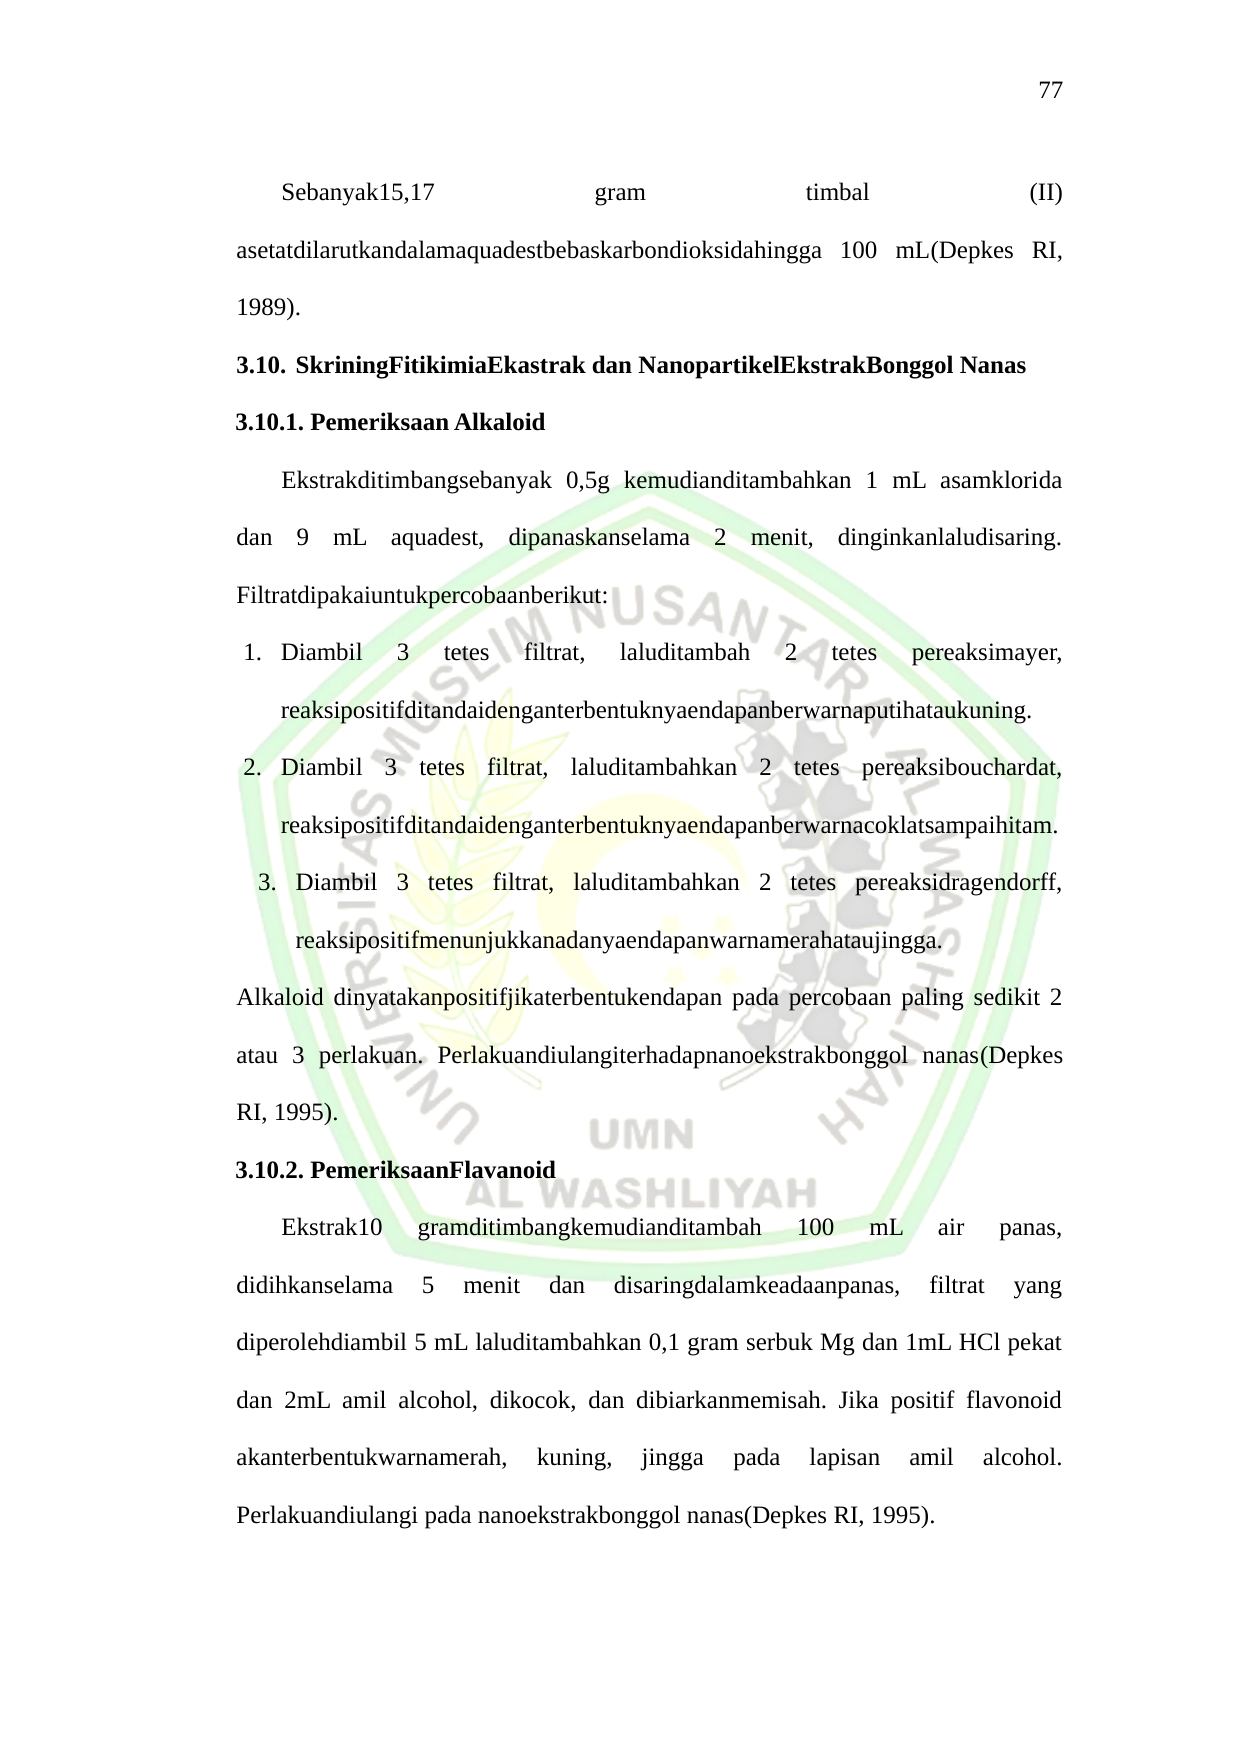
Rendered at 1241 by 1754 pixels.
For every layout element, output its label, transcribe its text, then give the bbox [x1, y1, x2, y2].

list Diambil 3 tetes filtrat, laluditambahkan 2 tetes pereaksidragendorff, reaksipositifmenunjukkanadanyaendapanwarnamerahataujingga. [258, 867, 1063, 953]
list Ekstrak10 gramditimbangkemudianditambah 100 mL air panas, didihkanselama 5 menit dan disaringdalamkeadaanpanas, filtrat yang diperolehdiambil 5 mL laluditambahkan 0,1 gram serbuk Mg dan 1mL HCl pekat dan 2mL amil alcohol, dikocok, dan dibiarkanmemisah. Jika positif flavonoid akanterbentukwarnamerah, kuning, jingga pada lapisan amil alcohol. Perlakuandiulangi pada nanoekstrakbonggol nanas. [236, 1212, 1063, 1528]
list Diambil 3 tetes filtrat, laluditambah 2 tetes pereaksimayer, reaksipositifditandaidenganterbentuknyaendapanberwarnaputihataukuning. [243, 637, 1063, 723]
list Diambil 3 tetes filtrat, laluditambahkan 2 tetes pereaksibouchardat, reaksipositifditandaidenganterbentuknyaendapanberwarnacoklatsampaihitam. [243, 752, 1063, 838]
list PemeriksaanFlavanoid [235, 1155, 1063, 1183]
list Sebanyak15,17 gram timbal (II) asetatdilarutkandalamaquadestbebaskarbondioksidahingga 100 mL. [236, 177, 1063, 321]
list Alkaloid dinyatakanpositifjikaterbentukendapan pada percobaan paling sedikit 2 atau 3 perlakuan. Perlakuandiulangiterhadapnanoekstrakbonggol nanas. [236, 982, 1063, 1126]
list Ekstrakditimbangsebanyak 0,5g kemudianditambahkan 1 mL asamklorida dan 9 mL aquadest, dipanaskanselama 2 menit, dinginkanlaludisaring. Filtratdipakaiuntukpercobaanberikut: [236, 465, 1063, 608]
list Pemeriksaan Alkaloid [235, 407, 1063, 436]
list SkriningFitikimiaEkastrak dan NanopartikelEkstrakBonggol Nanas [236, 350, 1063, 378]
